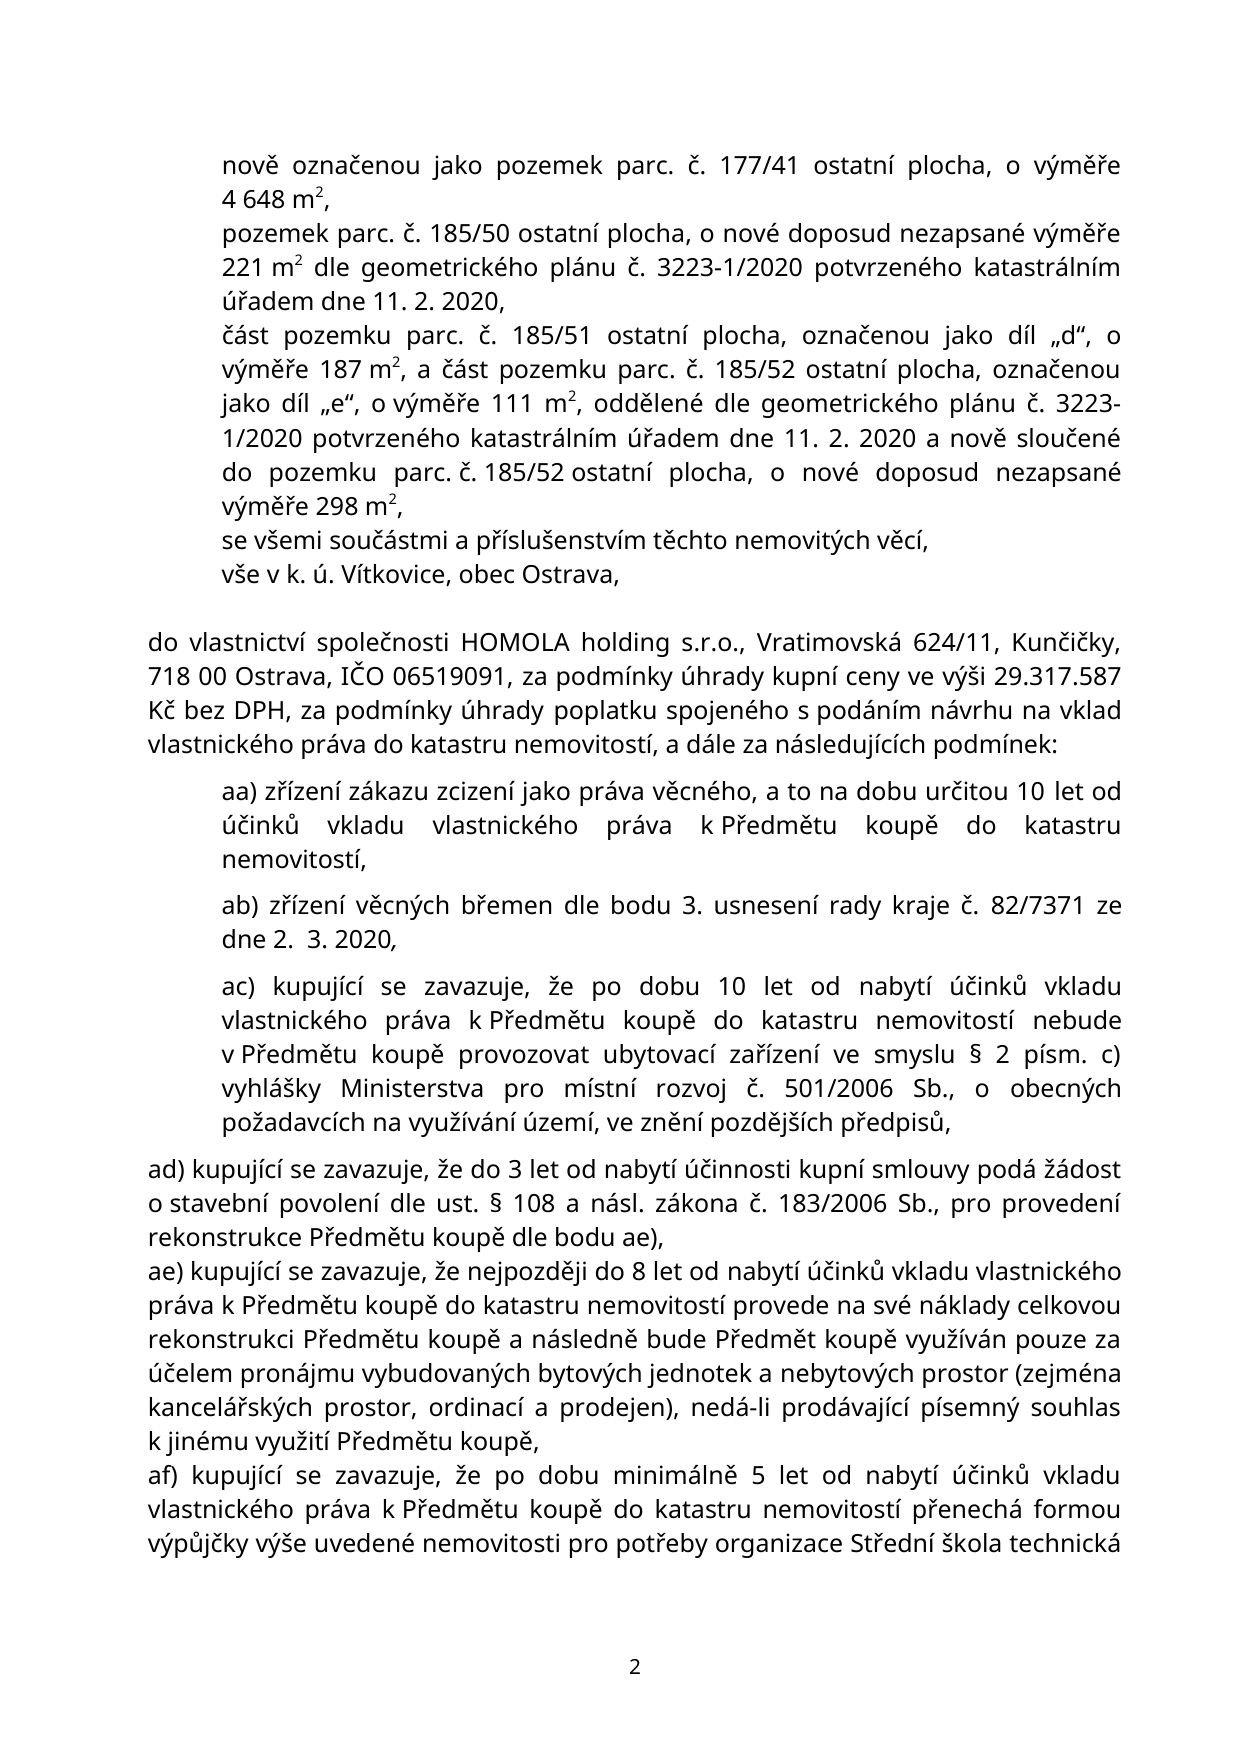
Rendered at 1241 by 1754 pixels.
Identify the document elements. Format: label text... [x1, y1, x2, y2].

text ac) kupující se zavazuje, že po dobu 10 let od nabytí účinků vkladu vlastnického práva k Předmětu koupě do katastru nemovitostí nebude v Předmětu koupě provozovat ubytovací zařízení ve smyslu § 2 písm. c) vyhlášky Ministerstva pro místní rozvoj č. 501/2006 Sb., o obecných požadavcích na využívání území, ve znění pozdějších předpisů, [221, 969, 1122, 1139]
text ab) zřízení věcných břemen dle bodu 3. usnesení rady kraje č. 82/7371 ze dne 2. 3. 2020, [221, 888, 1122, 956]
text část pozemku parc. č. 185/51 ostatní plocha, označenou jako díl „d“, o výměře 187 m2, a část pozemku parc. č. 185/52 ostatní plocha, označenou jako díl „e“, o výměře 111 m2, oddělené dle geometrického plánu č. 3223-1/2020 potvrzeného katastrálním úřadem dne 11. 2. 2020 a nově sloučené do pozemku parc. č. 185/52 ostatní plocha, o nové doposud nezapsané výměře 298 m2, [222, 318, 1122, 522]
text ad) kupující se zavazuje, že do 3 let od nabytí účinnosti kupní smlouvy podá žádost o stavební povolení dle ust. § 108 a násl. zákona č. 183/2006 Sb., pro provedení rekonstrukce Předmětu koupě dle bodu ae), [148, 1151, 1122, 1254]
text aa) zřízení zákazu zcizení jako práva věcného, a to na dobu určitou 10 let od účinků vkladu vlastnického práva k Předmětu koupě do katastru nemovitostí, [221, 773, 1122, 876]
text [148, 1458, 1122, 1560]
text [222, 148, 1122, 216]
text do vlastnictví společnosti HOMOLA holding s.r.o., Vratimovská 624/11, Kunčičky, 718 00 Ostrava, IČO 06519091, za podmínky úhrady kupní ceny ve výši 29.317.587 Kč bez DPH, za podmínky úhrady poplatku spojeného s podáním návrhu na vklad vlastnického práva do katastru nemovitostí, a dále za následujících podmínek: [148, 624, 1122, 761]
text ae) kupující se zavazuje, že nejpozději do 8 let od nabytí účinků vkladu vlastnického práva k Předmětu koupě do katastru nemovitostí provede na své náklady celkovou rekonstrukci Předmětu koupě a následně bude Předmět koupě využíván pouze za účelem pronájmu vybudovaných bytových jednotek a nebytových prostor (zejména kancelářských prostor, ordinací a prodejen), nedá-li prodávající písemný souhlas k jinému využití Předmětu koupě, [148, 1254, 1122, 1458]
text se všemi součástmi a příslušenstvím těchto nemovitých věcí, [221, 522, 1122, 556]
text pozemek parc. č. 185/50 ostatní plocha, o nové doposud nezapsané výměře 221 m2 dle geometrického plánu č. 3223-1/2020 potvrzeného katastrálním úřadem dne 11. 2. 2020, [222, 216, 1122, 318]
text vše v k. ú. Vítkovice, obec Ostrava, [221, 556, 1122, 591]
